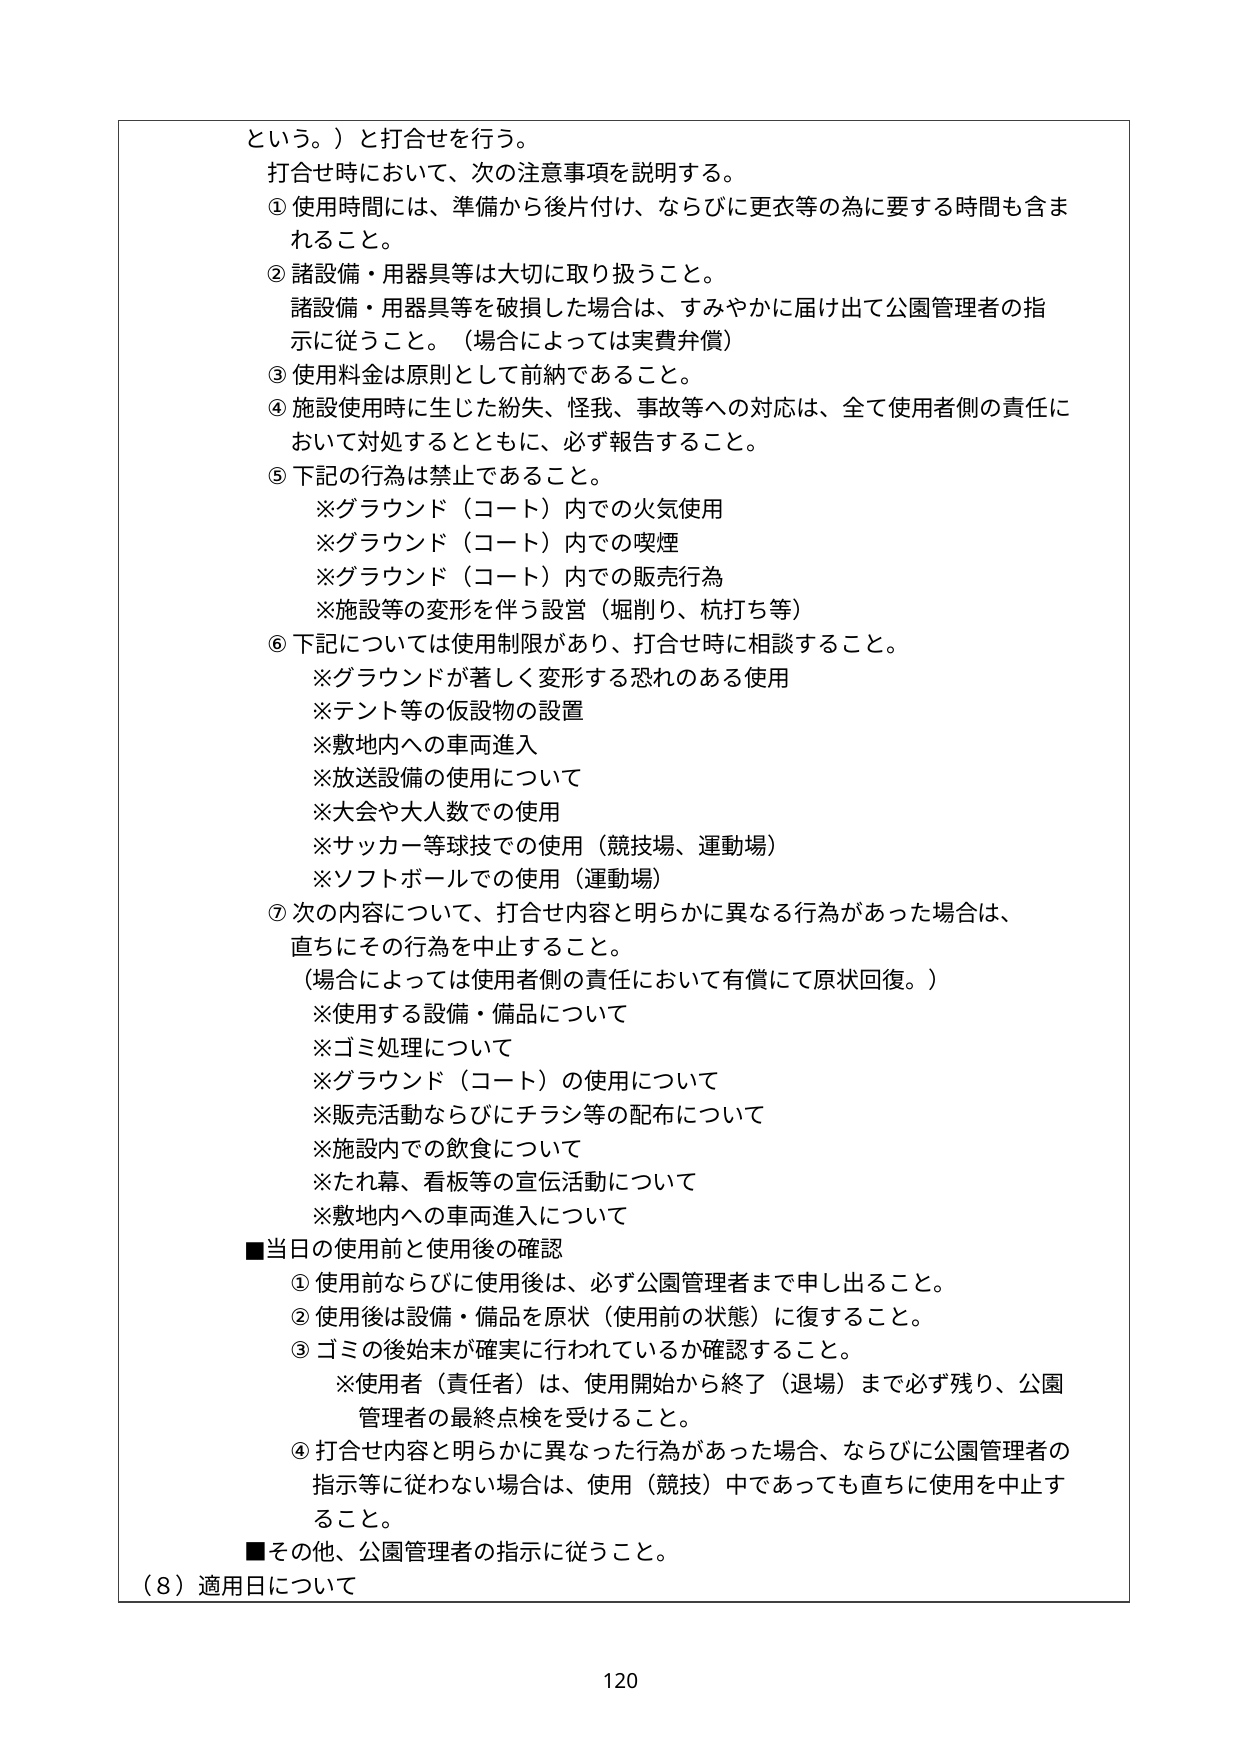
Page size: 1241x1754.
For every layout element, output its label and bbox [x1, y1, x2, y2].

table_header [119, 121, 1129, 1601]
